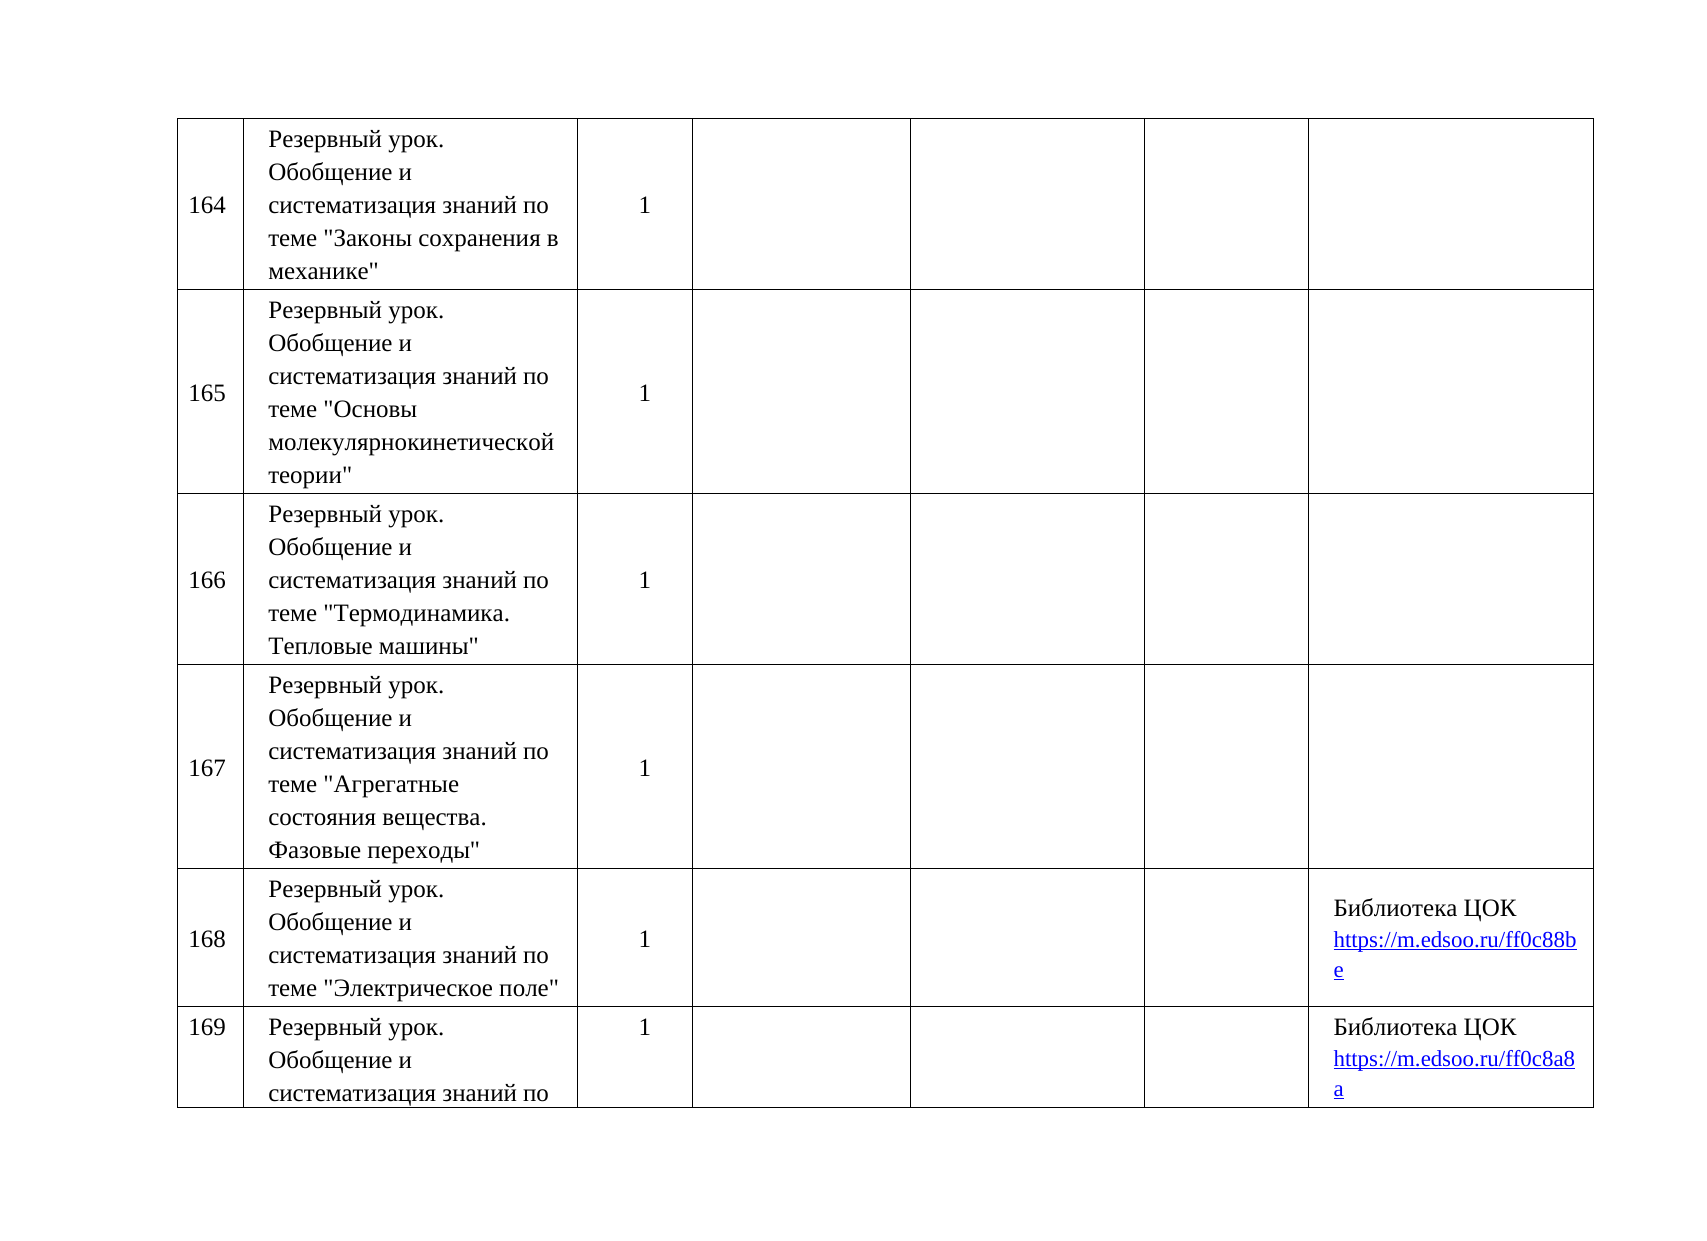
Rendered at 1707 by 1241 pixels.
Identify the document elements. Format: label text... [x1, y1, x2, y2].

table_cell Резервный урок. Обобщение и систематизация знаний по теме "Основы молекулярно­кинетической теории" [244, 290, 577, 493]
table_cell [1309, 665, 1593, 868]
table_cell [1145, 494, 1308, 664]
table_cell 168 [178, 869, 243, 1006]
table_cell [693, 869, 910, 1006]
table_cell 165 [178, 290, 243, 493]
table_cell 169 [178, 1007, 243, 1107]
table_cell [693, 119, 910, 289]
table_cell [911, 869, 1144, 1006]
table_cell Резервный урок. Обобщение и систематизация знаний по теме "Термодинамика. Тепловые машины" [244, 494, 577, 664]
table_cell [1309, 290, 1593, 493]
table_cell 167 [178, 665, 243, 868]
table_cell Резервный урок. Обобщение и систематизация знаний по теме "Агрегатные состояния вещества. Фазовые переходы" [244, 665, 577, 868]
table_cell [911, 665, 1144, 868]
table_cell [1309, 119, 1593, 289]
table_cell [1145, 869, 1308, 1006]
table_cell [693, 1007, 910, 1107]
table_cell [1145, 1007, 1308, 1107]
table_cell Резервный урок. Обобщение и систематизация знаний по теме "Законы сохранения в механике" [244, 119, 577, 289]
table_cell [911, 290, 1144, 493]
table_cell 1 [578, 494, 692, 664]
table_cell Резервный урок. Обобщение и систематизация знаний по теме "Электрическое поле" [244, 869, 577, 1006]
table_cell [1145, 119, 1308, 289]
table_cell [1309, 1007, 1593, 1107]
table_cell 1 [578, 869, 692, 1006]
table_cell 1 [578, 290, 692, 493]
table_cell [693, 290, 910, 493]
table_cell [911, 494, 1144, 664]
table_cell 1 [578, 665, 692, 868]
table_cell 1 [578, 1007, 692, 1107]
table_cell [693, 494, 910, 664]
table_cell Библиотека ЦОК https://m.edsoo.ru/ff0c88be [1309, 869, 1593, 1006]
table_cell 1 [578, 119, 692, 289]
table_cell [911, 1007, 1144, 1107]
table_cell [1145, 290, 1308, 493]
table_cell 166 [178, 494, 243, 664]
table_cell [1309, 494, 1593, 664]
table_cell 164 [178, 119, 243, 289]
table_cell [1145, 665, 1308, 868]
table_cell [244, 1007, 577, 1107]
table_cell [911, 119, 1144, 289]
table_cell [693, 665, 910, 868]
